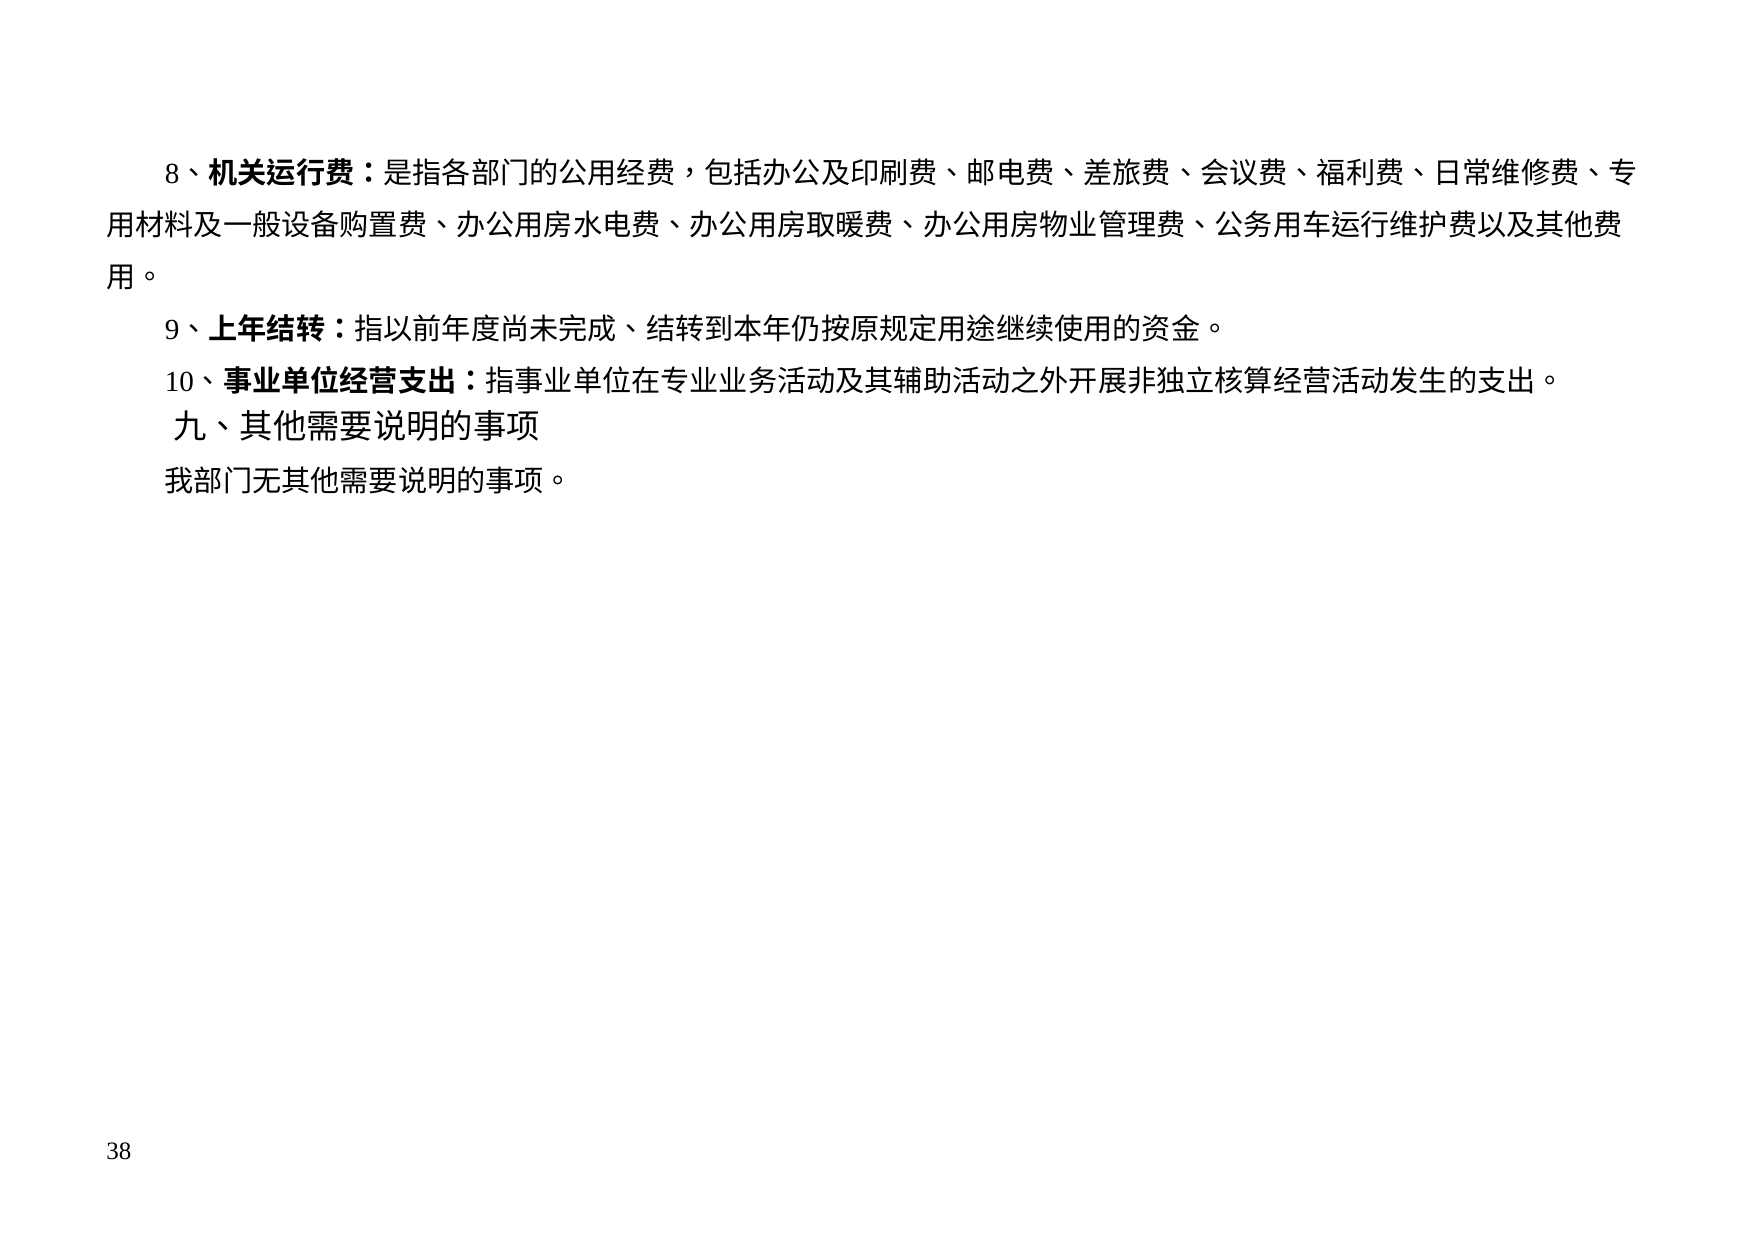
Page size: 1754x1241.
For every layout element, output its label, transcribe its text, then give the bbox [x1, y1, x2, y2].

text 8、机关运行费：是指各部门的公用经费，包括办公及印刷费、邮电费、差旅费、会议费、福利费、日常维修费、专用材料及一般设备购置费、办公用房水电费、办公用房取暖费、办公用房物业管理费、公务用车运行维护费以及其他费用。 [106, 142, 1648, 298]
text 九、其他需要说明的事项 [106, 403, 1648, 449]
text 9、上年结转：指以前年度尚未完成、结转到本年仍按原规定用途继续使用的资金。 [106, 298, 1648, 350]
text 我部门无其他需要说明的事项。 [106, 450, 1648, 502]
text 10、事业单位经营支出：指事业单位在专业业务活动及其辅助活动之外开展非独立核算经营活动发生的支出。 [106, 350, 1648, 402]
